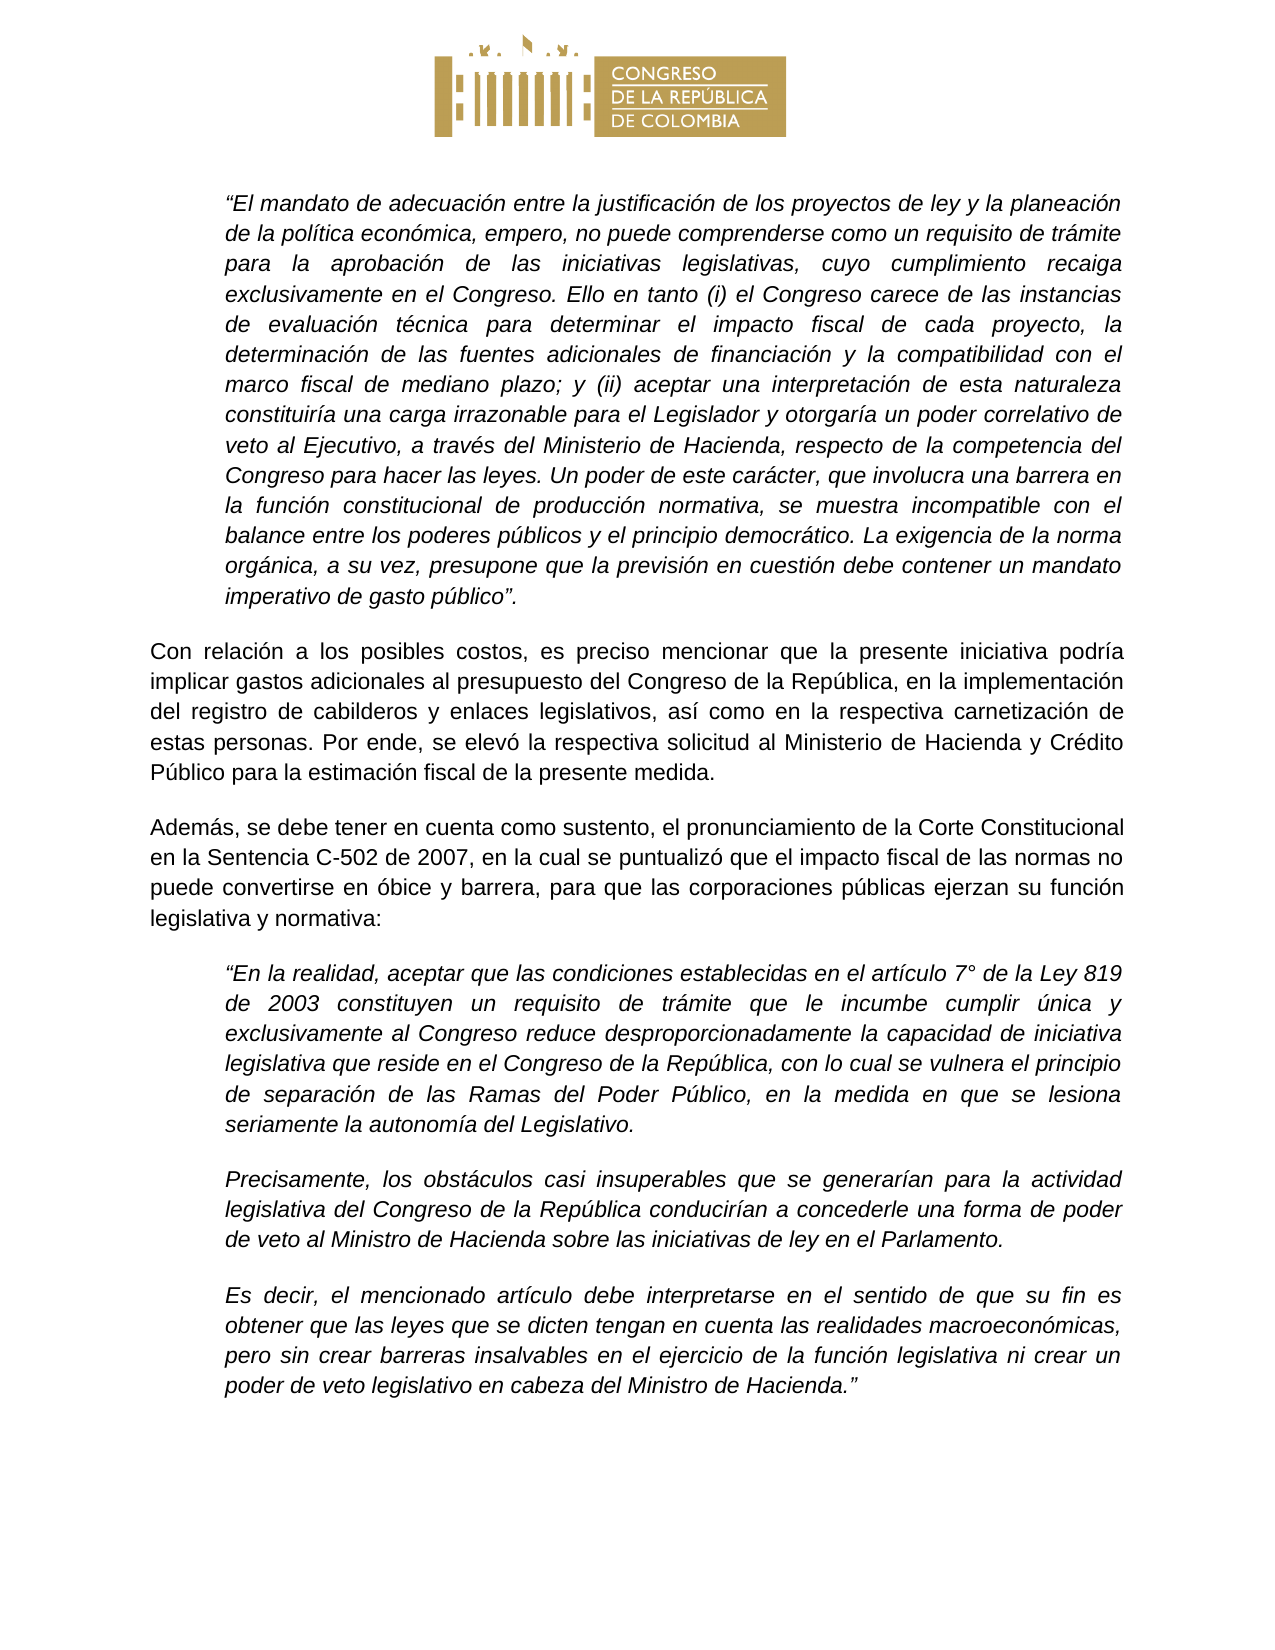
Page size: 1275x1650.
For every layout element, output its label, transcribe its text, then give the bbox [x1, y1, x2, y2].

text Es decir, el mencionado artículo debe interpretarse en el sentido de que su fin es obtener que las leyes que se dicten tengan en cuenta las realidades macroeconómicas, pero sin crear barreras insalvables en el ejercicio de la función legislativa ni crear un poder de veto legislativo en cabeza del Ministro de Hacienda.” [225, 1282, 1125, 1399]
text Además, se debe tener en cuenta como sustento, el pronunciamiento de la Corte Constitucional en la Sentencia C-502 de 2007, en la cual se puntualizó que el impacto fiscal de las normas no puede convertirse en óbice y barrera, para que las corporaciones públicas ejerzan su función legislativa y normativa: [150, 814, 1125, 931]
text Con relación a los posibles costos, es preciso mencionar que la presente iniciativa podría implicar gastos adicionales al presupuesto del Congreso de la República, en la implementación del registro de cabilderos y enlaces legislativos, así como en la respectiva carnetización de estas personas. Por ende, se elevó la respectiva solicitud al Ministerio de Hacienda y Crédito Público para la estimación fiscal de la presente medida. [150, 638, 1125, 785]
text “En la realidad, aceptar que las condiciones establecidas en el artículo 7° de la Ley 819 de 2003 constituyen un requisito de trámite que le incumbe cumplir única y exclusivamente al Congreso reduce desproporcionadamente la capacidad de iniciativa legislativa que reside en el Congreso de la República, con lo cual se vulnera el principio de separación de las Ramas del Poder Público, en la medida en que se lesiona seriamente la autonomía del Legislativo. [225, 960, 1125, 1137]
text Precisamente, los obstáculos casi insuperables que se generarían para la actividad legislativa del Congreso de la República conducirían a concederle una forma de poder de veto al Ministro de Hacienda sobre las iniciativas de ley en el Parlamento. [225, 1166, 1125, 1253]
picture [434, 34, 787, 137]
text “El mandato de adecuación entre la justificación de los proyectos de ley y la planeación de la política económica, empero, no puede comprenderse como un requisito de trámite para la aprobación de las iniciativas legislativas, cuyo cumplimiento recaiga exclusivamente en el Congreso. Ello en tanto (i) el Congreso carece de las instancias de evaluación técnica para determinar el impacto fiscal de cada proyecto, la determinación de las fuentes adicionales de financiación y la compatibilidad con el marco fiscal de mediano plazo; y (ii) aceptar una interpretación de esta naturaleza constituiría una carga irrazonable para el Legislador y otorgaría un poder correlativo de veto al Ejecutivo, a través del Ministerio de Hacienda, respecto de la competencia del Congreso para hacer las leyes. Un poder de este carácter, que involucra una barrera en la función constitucional de producción normativa, se muestra incompatible con el balance entre los poderes públicos y el principio democrático. La exigencia de la norma orgánica, a su vez, presupone que la previsión en cuestión debe contener un mandato imperativo de gasto público”. [225, 190, 1125, 609]
